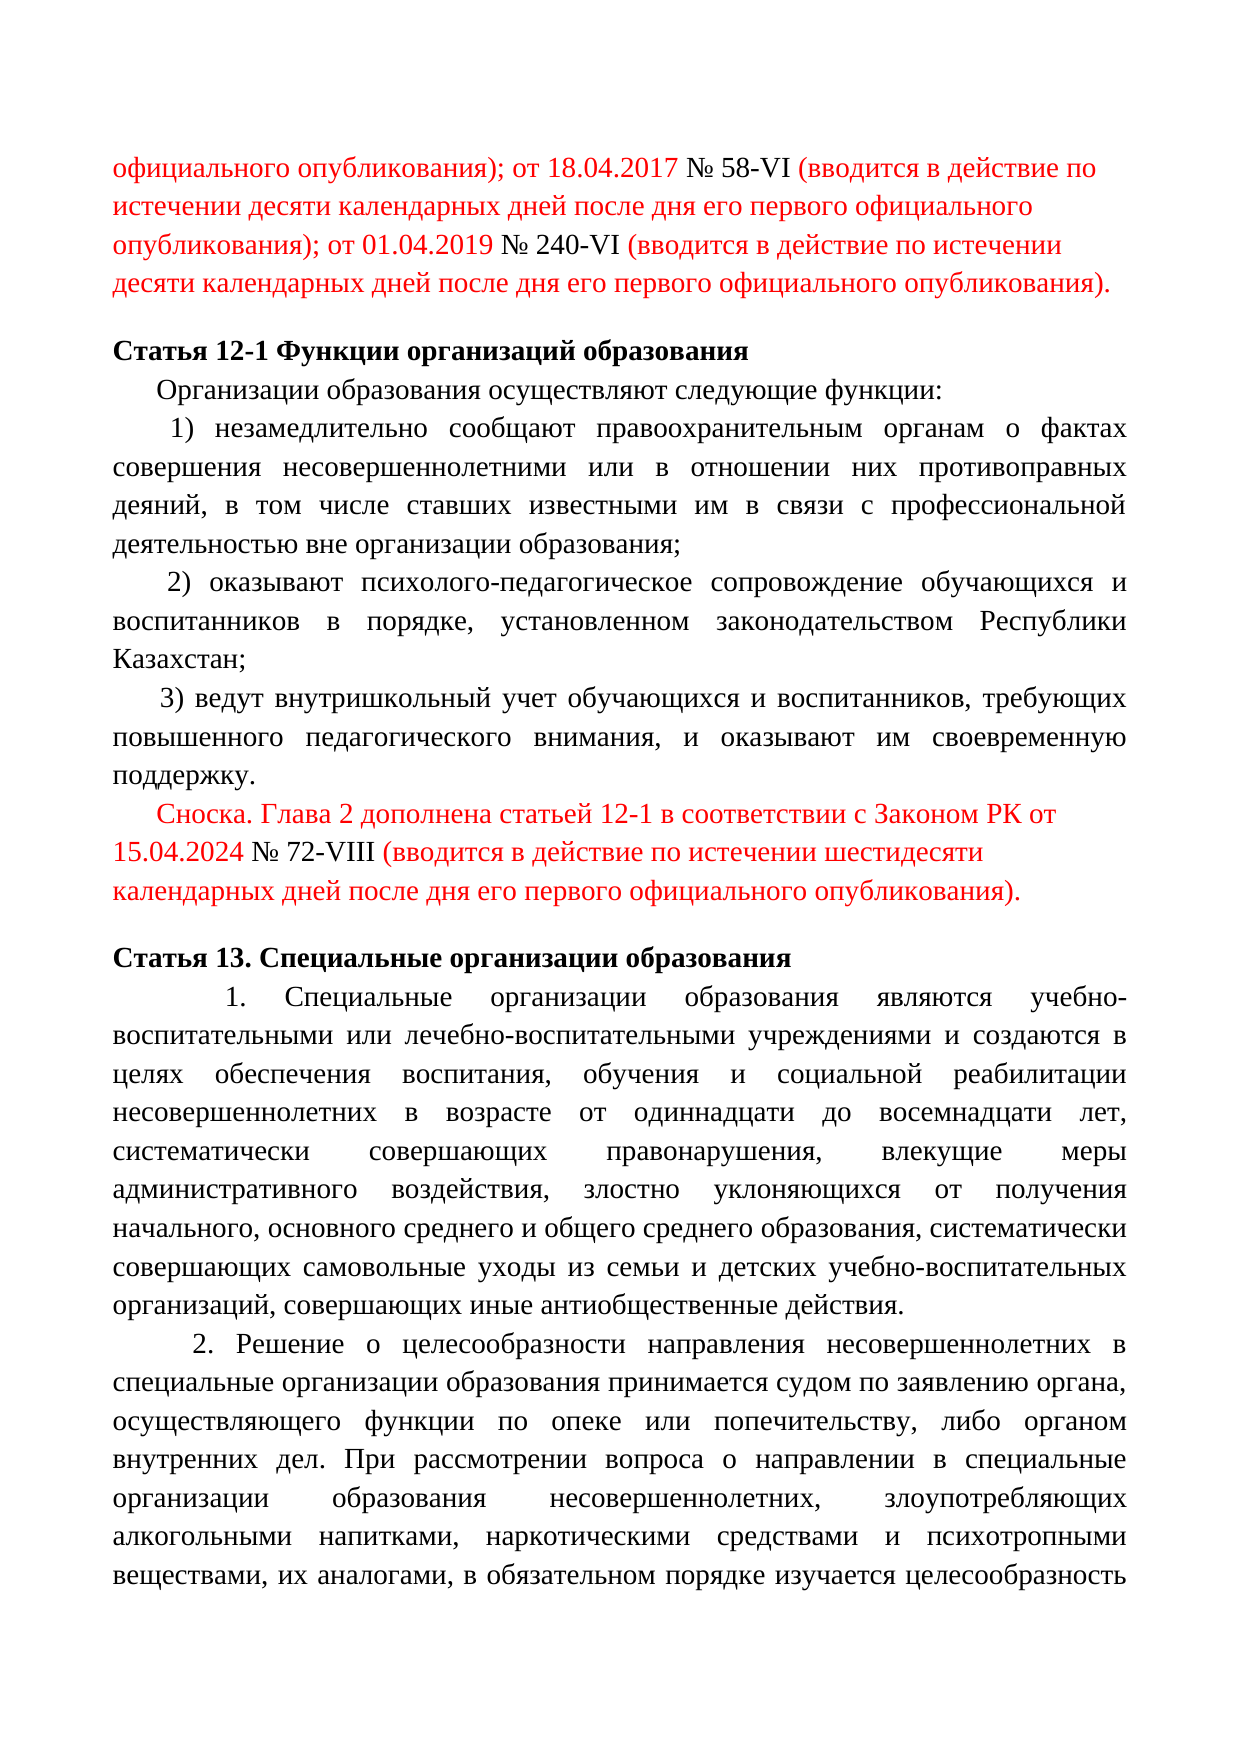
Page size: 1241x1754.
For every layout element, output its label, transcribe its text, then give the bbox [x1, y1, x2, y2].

text Статья 13. Специальные организации образования [112, 940, 1128, 974]
text Статья 12-1 Функции организаций образования [112, 333, 1128, 367]
text 3) ведут внутришкольный учет обучающихся и воспитанников, требующих повышенного педагогического внимания, и оказывают им своевременную поддержку. [112, 680, 1128, 791]
text Сноска. Глава 2 дополнена статьей 12-1 в соответствии с Законом РК от 15.04.2024 № 72-VIII (вводится в действие по истечении шестидесяти календарных дней после дня его первого официального опубликования). [112, 796, 1128, 937]
text 1) незамедлительно сообщают правоохранительным органам о фактах совершения несовершеннолетними или в отношении них противоправных деяний, в том числе ставших известными им в связи с профессиональной деятельностью вне организации образования; [112, 410, 1128, 559]
text 1. Специальные организации образования являются учебно-воспитательными или лечебно-воспитательными учреждениями и создаются в целях обеспечения воспитания, обучения и социальной реабилитации несовершеннолетних в возрасте от одиннадцати до восемнадцати лет, систематически совершающих правонарушения, влекущие меры административного воздействия, злостно уклоняющихся от получения начального, основного среднего и общего среднего образования, систематически совершающих самовольные уходы из семьи и детских учебно-воспитательных организаций, совершающих иные антиобщественные действия. [112, 979, 1128, 1321]
text 2) оказывают психолого-педагогическое сопровождение обучающихся и воспитанников в порядке, установленном законодательством Республики Казахстан; [112, 564, 1128, 675]
text Организации образования осуществляют следующие функции: [112, 372, 1128, 405]
